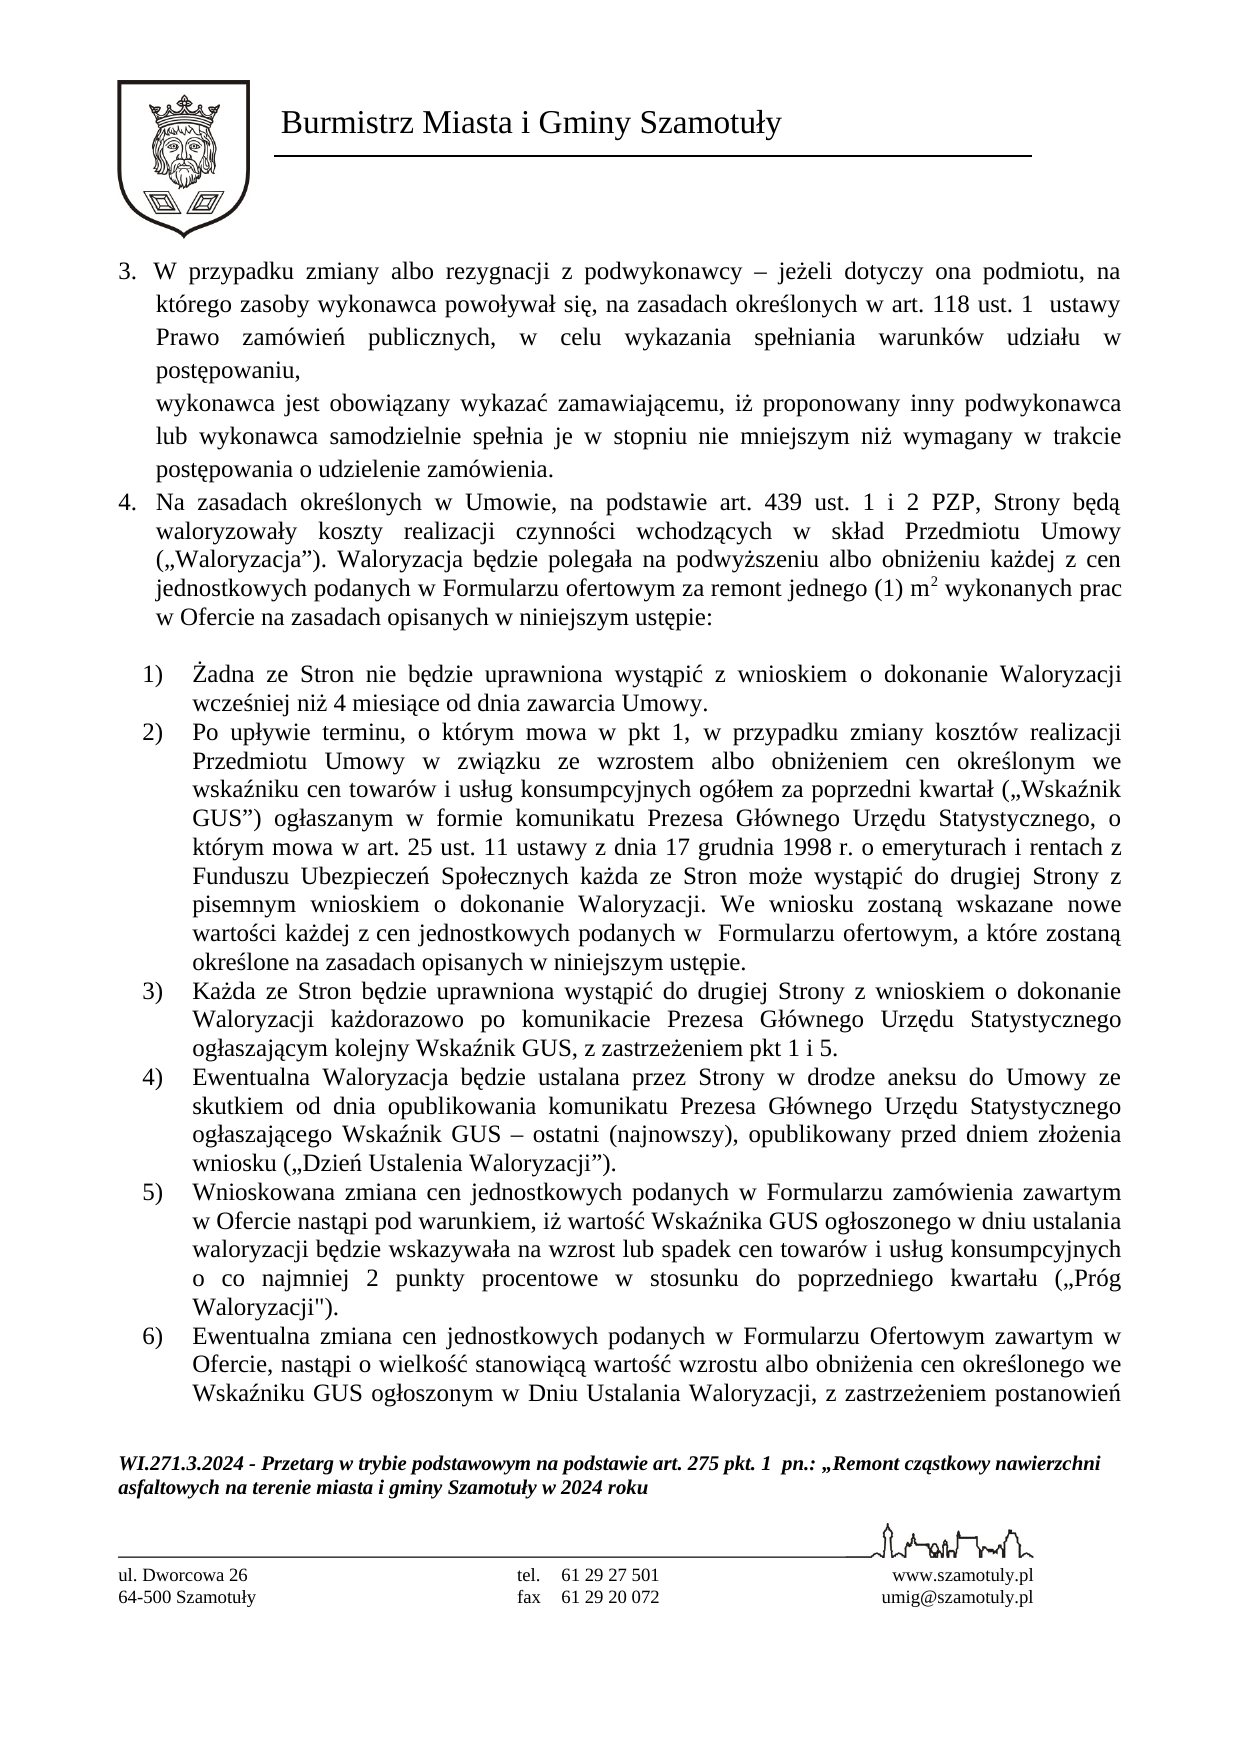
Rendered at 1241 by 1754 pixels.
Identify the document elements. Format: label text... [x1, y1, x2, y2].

list Każda ze Stron będzie uprawniona wystąpić do drugiej Strony z wnioskiem o dokonanie Waloryzacji każdorazowo po komunikacie Prezesa Głównego Urzędu Statystycznego ogłaszającym kolejny Wskaźnik GUS, z zastrzeżeniem pkt 1 i 5. [142, 976, 1122, 1062]
picture [118, 1523, 1034, 1558]
list W przypadku zmiany albo rezygnacji z podwykonawcy – jeżeli dotyczy ona podmiotu, na którego zasoby wykonawca powoływał się, na zasadach określonych w art. 118 ust. 1 ustawy Prawo zamówień publicznych, w celu wykazania spełniania warunków udziału w postępowaniu, wykonawca jest obowiązany wykazać zamawiającemu, iż proponowany inny podwykonawca lub wykonawca samodzielnie spełnia je w stopniu nie mniejszym niż wymagany w trakcie postępowania o udzielenie zamówienia. [118, 256, 1122, 483]
picture [117, 80, 250, 239]
list Wnioskowana zmiana cen jednostkowych podanych w Formularzu zamówienia zawartym w Ofercie nastąpi pod warunkiem, iż wartość Wskaźnika GUS ogłoszonego w dniu ustalania waloryzacji będzie wskazywała na wzrost lub spadek cen towarów i usług konsumpcyjnych o co najmniej 2 punkty procentowe w stosunku do poprzedniego kwartału („Próg Waloryzacji"). [142, 1177, 1122, 1321]
list Ewentualna Waloryzacja będzie ustalana przez Strony w drodze aneksu do Umowy ze skutkiem od dnia opublikowania komunikatu Prezesa Głównego Urzędu Statystycznego ogłaszającego Wskaźnik GUS – ostatni (najnowszy), opublikowany przed dniem złożenia wniosku („Dzień Ustalenia Waloryzacji”). [142, 1062, 1122, 1177]
list Na zasadach określonych w Umowie, na podstawie art. 439 ust. 1 i 2 PZP, Strony będą waloryzowały koszty realizacji czynności wchodzących w skład Przedmiotu Umowy („Waloryzacja”). Waloryzacja będzie polegała na podwyższeniu albo obniżeniu każdej z cen jednostkowych podanych w Formularzu ofertowym za remont jednego (1) m2 wykonanych prac w Ofercie na zasadach opisanych w niniejszym ustępie: [118, 487, 1122, 631]
list Po upływie terminu, o którym mowa w pkt 1, w przypadku zmiany kosztów realizacji Przedmiotu Umowy w związku ze wzrostem albo obniżeniem cen określonym we wskaźniku cen towarów i usług konsumpcyjnych ogółem za poprzedni kwartał („Wskaźnik GUS”) ogłaszanym w formie komunikatu Prezesa Głównego Urzędu Statystycznego, o którym mowa w art. 25 ust. 11 ustawy z dnia 17 grudnia 1998 r. o emeryturach i rentach z Funduszu Ubezpieczeń Społecznych każda ze Stron może wystąpić do drugiej Strony z pisemnym wnioskiem o dokonanie Waloryzacji. We wniosku zostaną wskazane nowe wartości każdej z cen jednostkowych podanych w Formularzu ofertowym, a które zostaną określone na zasadach opisanych w niniejszym ustępie. [142, 717, 1122, 976]
list Żadna ze Stron nie będzie uprawniona wystąpić z wnioskiem o dokonanie Waloryzacji wcześniej niż 4 miesiące od dnia zawarcia Umowy. [142, 659, 1122, 717]
